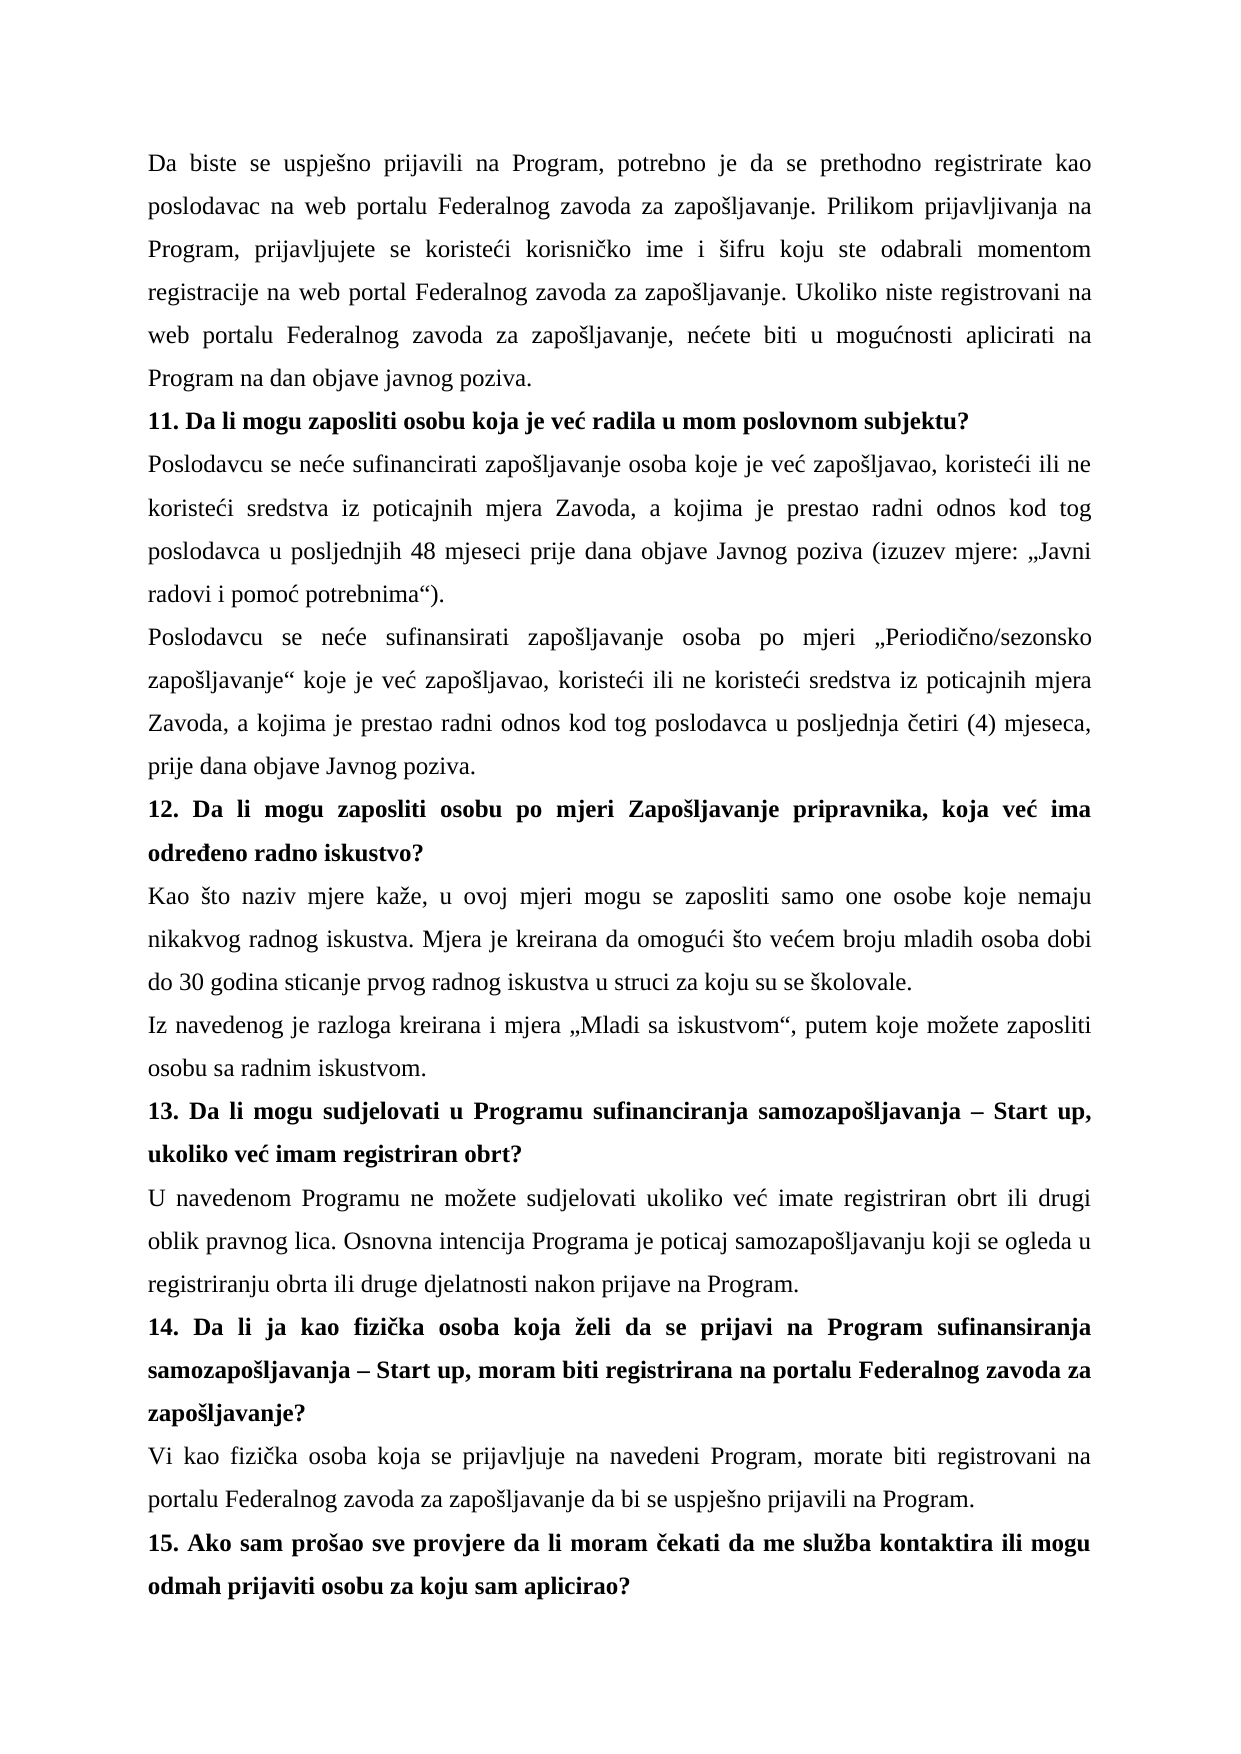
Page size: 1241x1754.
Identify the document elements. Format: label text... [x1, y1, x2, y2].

text 11. Da li mogu zaposliti osobu koja je već radila u mom poslovnom subjektu? [148, 406, 1093, 435]
text 12. Da li mogu zaposliti osobu po mjeri Zapošljavanje pripravnika, koja već ima određeno radno iskustvo? [148, 794, 1093, 866]
text 14. Da li ja kao fizička osoba koja želi da se prijavi na Program sufinansiranja samozapošljavanja – Start up, moram biti registrirana na portalu Federalnog zavoda za zapošljavanje? [148, 1312, 1093, 1427]
text U navedenom Programu ne možete sudjelovati ukoliko već imate registriran obrt ili drugi oblik pravnog lica. Osnovna intencija Programa je poticaj samozapošljavanju koji se ogleda u registriranju obrta ili druge djelatnosti nakon prijave na Program. [148, 1183, 1093, 1298]
text 15. Ako sam prošao sve provjere da li moram čekati da me služba kontaktira ili mogu odmah prijaviti osobu za koju sam aplicirao? [148, 1528, 1093, 1599]
text 13. Da li mogu sudjelovati u Programu sufinanciranja samozapošljavanja – Start up, ukoliko već imam registriran obrt? [148, 1096, 1093, 1168]
text Kao što naziv mjere kaže, u ovoj mjeri mogu se zaposliti samo one osobe koje nemaju nikakvog radnog iskustva. Mjera je kreirana da omogući što većem broju mladih osoba dobi do 30 godina sticanje prvog radnog iskustva u struci za koju su se školovale. [148, 881, 1093, 996]
text Da biste se uspješno prijavili na Program, potrebno je da se prethodno registrirate kao poslodavac na web portalu Federalnog zavoda za zapošljavanje. Prilikom prijavljivanja na Program, prijavljujete se koristeći korisničko ime i šifru koju ste odabrali momentom registracije na web portal Federalnog zavoda za zapošljavanje. Ukoliko niste registrovani na web portalu Federalnog zavoda za zapošljavanje, nećete biti u mogućnosti aplicirati na Program na dan objave javnog poziva. [148, 148, 1093, 392]
text Poslodavcu se neće sufinancirati zapošljavanje osoba koje je već zapošljavao, koristeći ili ne koristeći sredstva iz poticajnih mjera Zavoda, a kojima je prestao radni odnos kod tog poslodavca u posljednjih 48 mjeseci prije dana objave Javnog poziva (izuzev mjere: „Javni radovi i pomoć potrebnima“). [148, 449, 1093, 608]
text Iz navedenog je razloga kreirana i mjera „Mladi sa iskustvom“, putem koje možete zaposliti osobu sa radnim iskustvom. [148, 1010, 1093, 1082]
text Poslodavcu se neće sufinansirati zapošljavanje osoba po mjeri „Periodično/sezonsko zapošljavanje“ koje je već zapošljavao, koristeći ili ne koristeći sredstva iz poticajnih mjera Zavoda, a kojima je prestao radni odnos kod tog poslodavca u posljednja četiri (4) mjeseca, prije dana objave Javnog poziva. [148, 622, 1093, 780]
text Vi kao fizička osoba koja se prijavljuje na navedeni Program, morate biti registrovani na portalu Federalnog zavoda za zapošljavanje da bi se uspješno prijavili na Program. [148, 1441, 1093, 1513]
